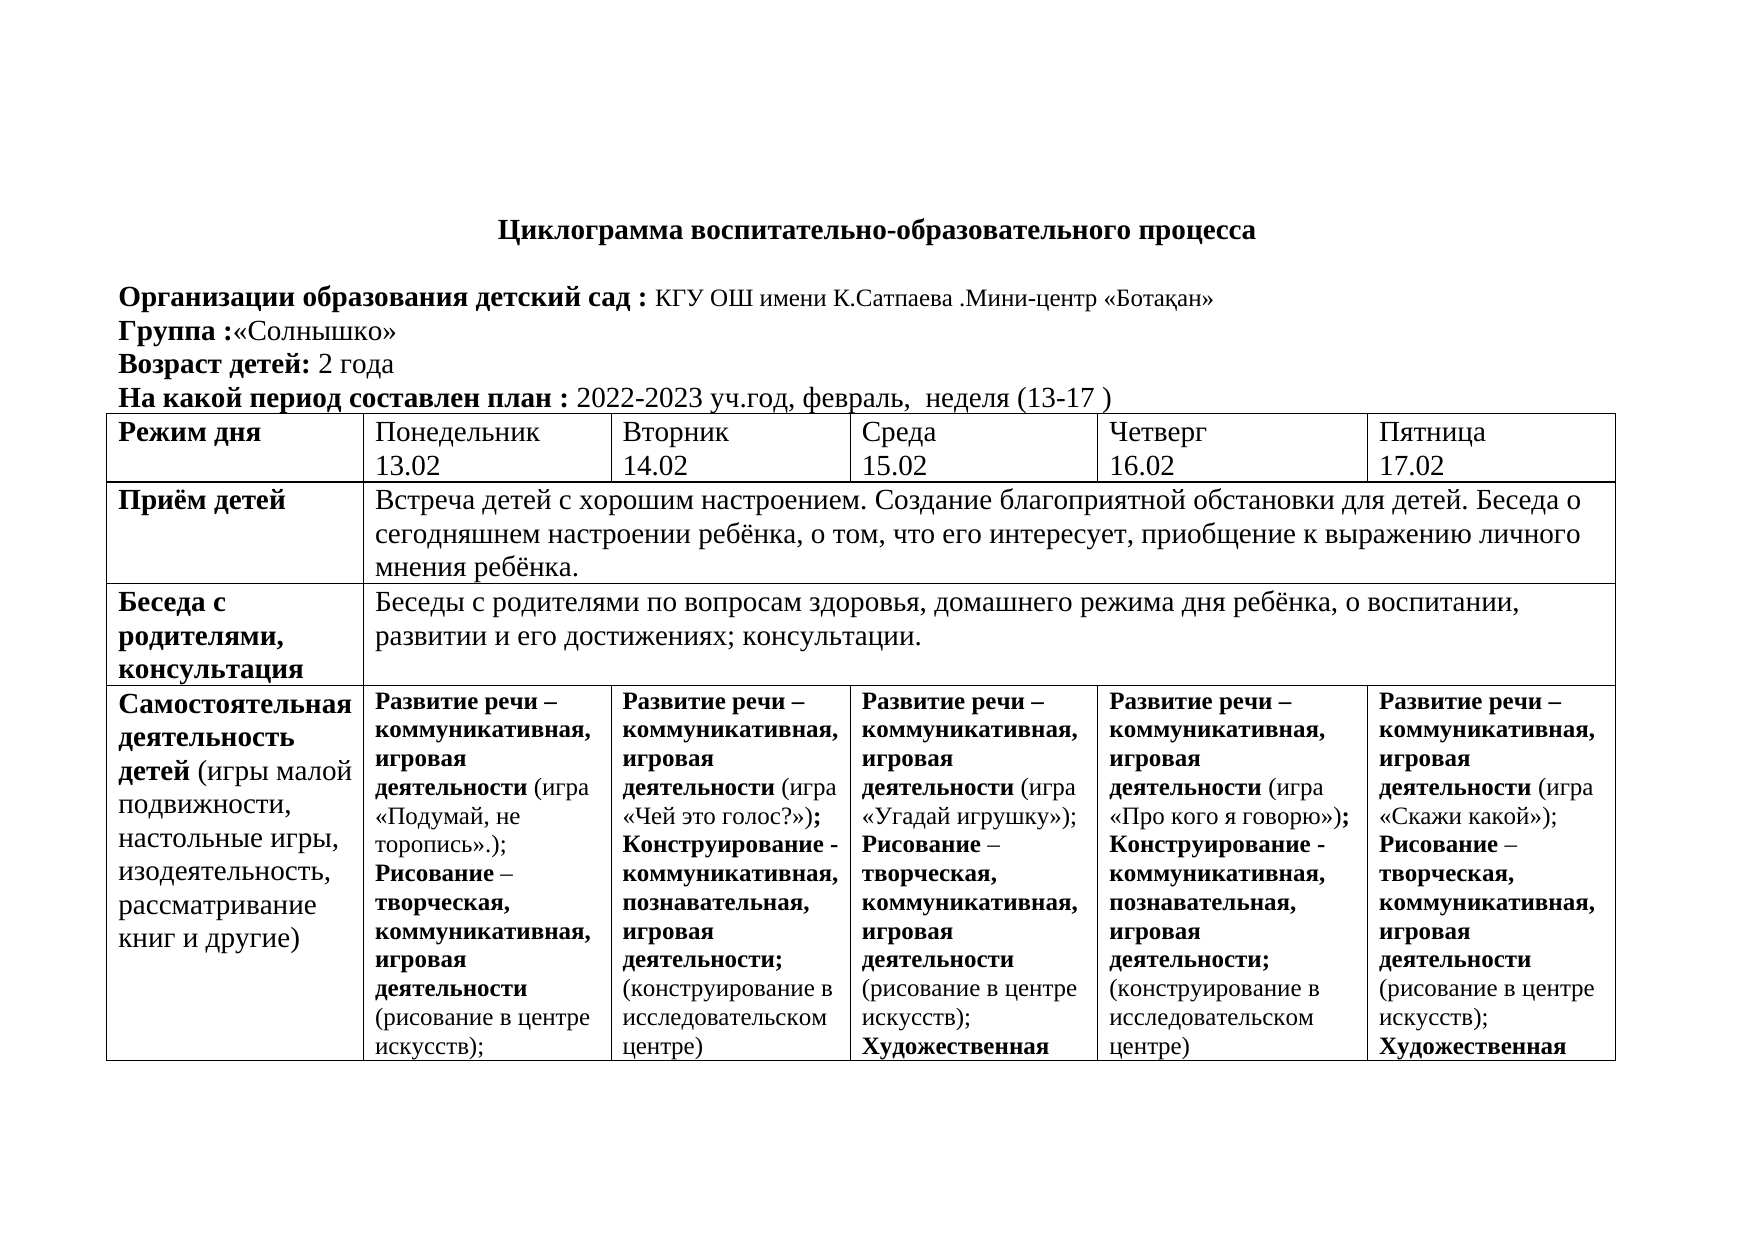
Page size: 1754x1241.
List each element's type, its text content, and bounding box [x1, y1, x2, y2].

table_cell Встреча детей с хорошим настроением. Создание благоприятной обстановки для детей. Беседа о сегодняшнем настроении ребёнка, о том, что его интересует, приобщение к выражению личного мнения ребёнка. [364, 483, 1615, 583]
text Циклограмма воспитательно-образовательного процесса [118, 212, 1636, 246]
table_header Четверг 16.02 [1098, 414, 1367, 481]
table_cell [107, 686, 363, 1059]
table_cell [1368, 686, 1615, 1059]
text Возраст детей: 2 года [118, 346, 1636, 380]
text Организации образования детский сад : КГУ ОШ имени К.Сатпаева .Мини-центр «Ботақан» [118, 279, 1636, 313]
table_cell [1098, 686, 1367, 1059]
table_header Режим дня [107, 414, 363, 481]
table_cell Беседа с родителями, консультация [107, 584, 363, 685]
table_cell Беседы с родителями по вопросам здоровья, домашнего режима дня ребёнка, о воспитании, развитии и его достижениях; консультации. [364, 584, 1615, 685]
text Группа :«Солнышко» [118, 313, 1636, 346]
table_header Среда 15.02 [851, 414, 1097, 481]
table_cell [612, 686, 850, 1059]
text На какой период составлен план : 2022-2023 уч.год, февраль, неделя (13-17 ) [118, 380, 1636, 413]
table_header Вторник 14.02 [612, 414, 850, 481]
table_cell Приём детей [107, 483, 363, 583]
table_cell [364, 686, 611, 1059]
table_header Понедельник 13.02 [364, 414, 611, 481]
table_header Пятница 17.02 [1368, 414, 1615, 481]
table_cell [851, 686, 1097, 1059]
